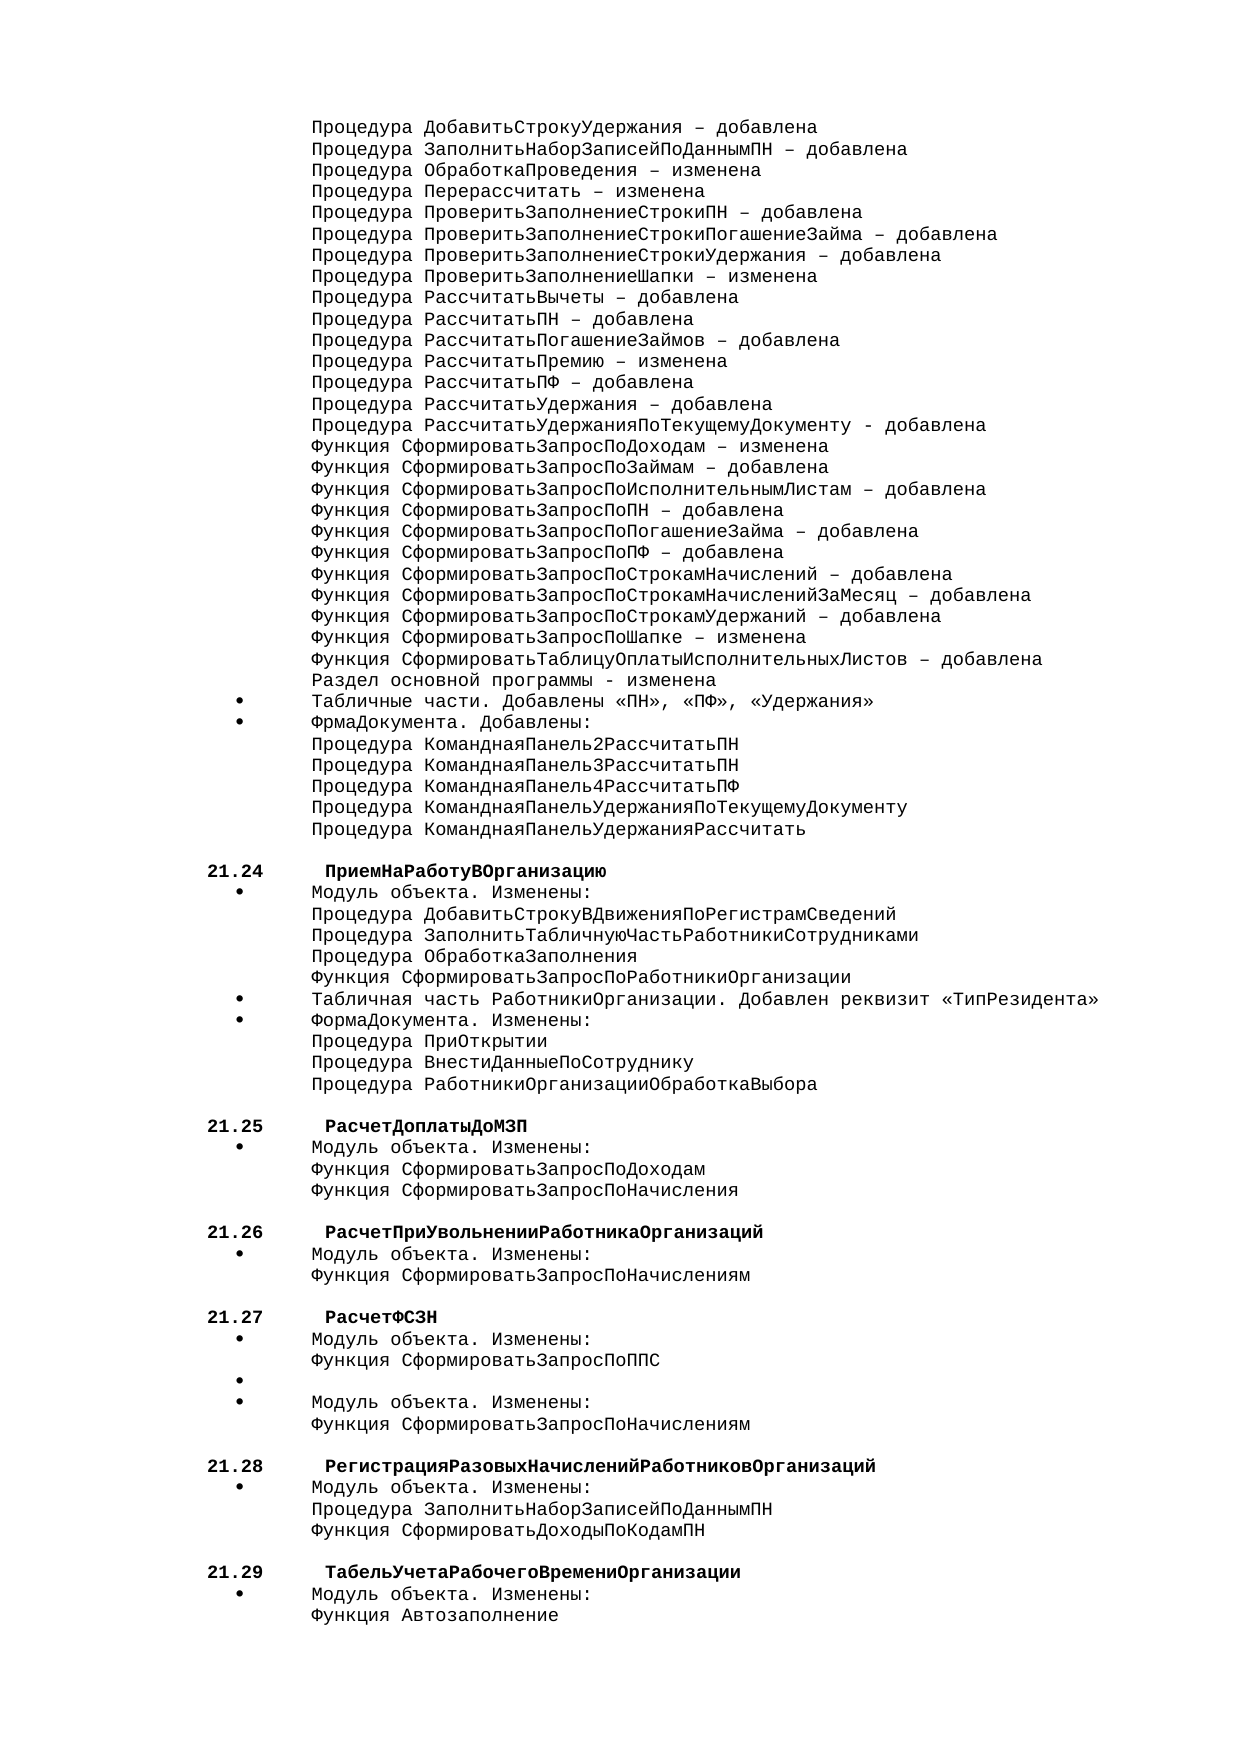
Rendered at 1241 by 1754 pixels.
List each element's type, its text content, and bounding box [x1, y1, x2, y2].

list Процедура ЗаполнитьТабличнуюЧастьРаботникиСотрудниками [311, 926, 1152, 947]
list Модуль объекта. Изменены: [236, 1584, 1152, 1606]
list Функция СформироватьЗапросПоДоходам [311, 1159, 1152, 1181]
list Функция СформироватьЗапросПоДоходам – изменена [311, 437, 1152, 458]
list Функция СформироватьЗапросПоЗаймам – добавлена [311, 458, 1152, 479]
list Модуль объекта. Изменены: [236, 1329, 1152, 1351]
list ПриемНаРаботуВОрганизацию [207, 862, 1152, 883]
list Функция СформироватьЗапросПоПН – добавлена [311, 501, 1152, 522]
list Процедура КоманднаяПанель4РассчитатьПФ [311, 777, 1152, 798]
list Процедура ДобавитьСтрокуУдержания – добавлена [311, 118, 1152, 139]
list Модуль объекта. Изменены: [236, 1244, 1152, 1266]
list Процедура КоманднаяПанельУдержанияРассчитать [311, 819, 1152, 841]
list РасчетДоплатыДоМЗП [207, 1117, 1152, 1138]
list ФрмаДокумента. Добавлены: [236, 713, 1152, 734]
list Процедура РассчитатьПФ – добавлена [311, 373, 1152, 394]
list Функция СформироватьЗапросПоППС [311, 1351, 1152, 1372]
list Функция СформироватьЗапросПоИсполнительнымЛистам – добавлена [311, 479, 1152, 501]
list Процедура КоманднаяПанельУдержанияПоТекущемуДокументу [311, 798, 1152, 819]
list ФормаДокумента. Изменены: [236, 1011, 1152, 1032]
list Функция СформироватьЗапросПоНачислениям [311, 1414, 1152, 1436]
list РасчетФСЗН [207, 1308, 1152, 1329]
list Процедура ОбработкаПроведения – изменена [311, 161, 1152, 182]
list Процедура КоманднаяПанель3РассчитатьПН [311, 756, 1152, 777]
list Функция СформироватьЗапросПоШапке – изменена [311, 628, 1152, 649]
list РасчетПриУвольненииРаботникаОрганизаций [207, 1223, 1152, 1244]
list Процедура ОбработкаЗаполнения [311, 947, 1152, 968]
list Модуль объекта. Изменены: [236, 1138, 1152, 1159]
list Процедура ДобавитьСтрокуВДвиженияПоРегистрамСведений [311, 904, 1152, 926]
list Процедура РассчитатьУдержанияПоТекущемуДокументу - добавлена [311, 416, 1152, 437]
list Модуль объекта. Изменены: [236, 1478, 1152, 1499]
list Функция СформироватьЗапросПоСтрокамУдержаний – добавлена [311, 607, 1152, 628]
list Процедура ВнестиДанныеПоСотруднику [311, 1053, 1152, 1074]
list Модуль объекта. Изменены: [236, 883, 1152, 904]
list Функция СформироватьЗапросПоПФ – добавлена [311, 543, 1152, 564]
list Процедура РаботникиОрганизацииОбработкаВыбора [311, 1074, 1152, 1096]
list Процедура РассчитатьПН – добавлена [311, 309, 1152, 331]
list Процедура РассчитатьВычеты – добавлена [311, 288, 1152, 309]
list Процедура ПриОткрытии [311, 1032, 1152, 1053]
list Функция СформироватьЗапросПоПогашениеЗайма – добавлена [311, 522, 1152, 543]
list Процедура ПроверитьЗаполнениеШапки – изменена [311, 267, 1152, 288]
list ТабельУчетаРабочегоВремениОрганизации [207, 1563, 1152, 1584]
list Процедура РассчитатьПремию – изменена [311, 352, 1152, 373]
list Процедура Перерассчитать – изменена [311, 182, 1152, 203]
list РегистрацияРазовыхНачисленийРаботниковОрганизаций [207, 1457, 1152, 1478]
list Модуль объекта. Изменены: [236, 1393, 1152, 1414]
list Функция СформироватьЗапросПоРаботникиОрганизации [311, 968, 1152, 989]
list Табличные части. Добавлены «ПН», «ПФ», «Удержания» [236, 692, 1152, 713]
list Функция СформироватьЗапросПоНачислениям [311, 1266, 1152, 1287]
list Табличная часть РаботникиОрганизации. Добавлен реквизит «ТипРезидента» [236, 989, 1152, 1011]
list Функция Автозаполнение [311, 1606, 1152, 1627]
list Процедура РассчитатьПогашениеЗаймов – добавлена [311, 331, 1152, 352]
list Функция СформироватьЗапросПоСтрокамНачисленийЗаМесяц – добавлена [311, 586, 1152, 607]
list Процедура ЗаполнитьНаборЗаписейПоДаннымПН [311, 1499, 1152, 1521]
list Функция СформироватьДоходыПоКодамПН [311, 1521, 1152, 1542]
list Раздел основной программы - изменена [311, 671, 1152, 692]
list Функция СформироватьЗапросПоНачисления [311, 1181, 1152, 1202]
list Функция СформироватьЗапросПоСтрокамНачислений – добавлена [311, 564, 1152, 586]
list Процедура ПроверитьЗаполнениеСтрокиПН – добавлена [311, 203, 1152, 224]
list Процедура ПроверитьЗаполнениеСтрокиПогашениеЗайма – добавлена [311, 224, 1152, 246]
list Процедура ЗаполнитьНаборЗаписейПоДаннымПН – добавлена [311, 139, 1152, 161]
list Функция СформироватьТаблицуОплатыИсполнительныхЛистов – добавлена [311, 649, 1152, 671]
list Процедура КоманднаяПанель2РассчитатьПН [311, 734, 1152, 756]
list Процедура РассчитатьУдержания – добавлена [311, 394, 1152, 416]
list Процедура ПроверитьЗаполнениеСтрокиУдержания – добавлена [311, 246, 1152, 267]
